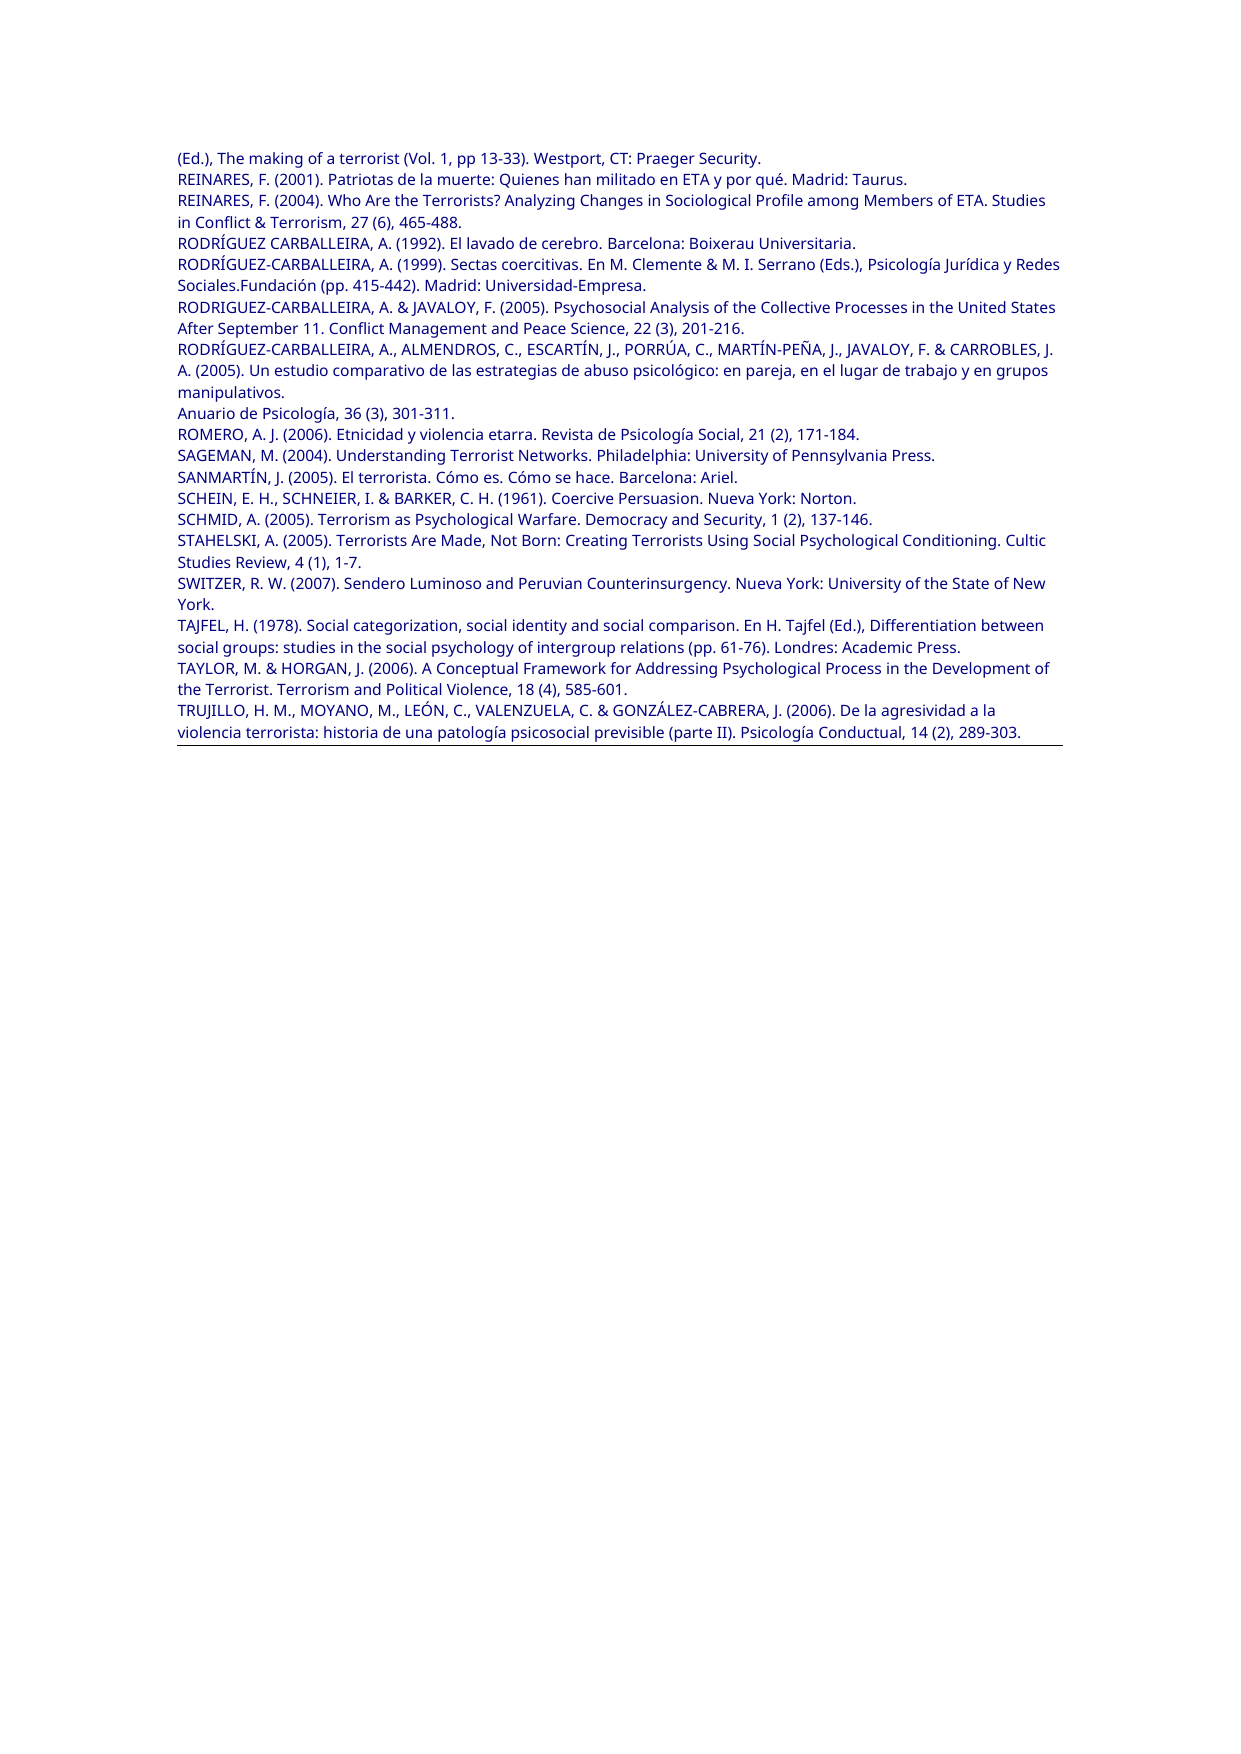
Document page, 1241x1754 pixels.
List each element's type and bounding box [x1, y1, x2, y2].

text [177, 148, 1063, 745]
